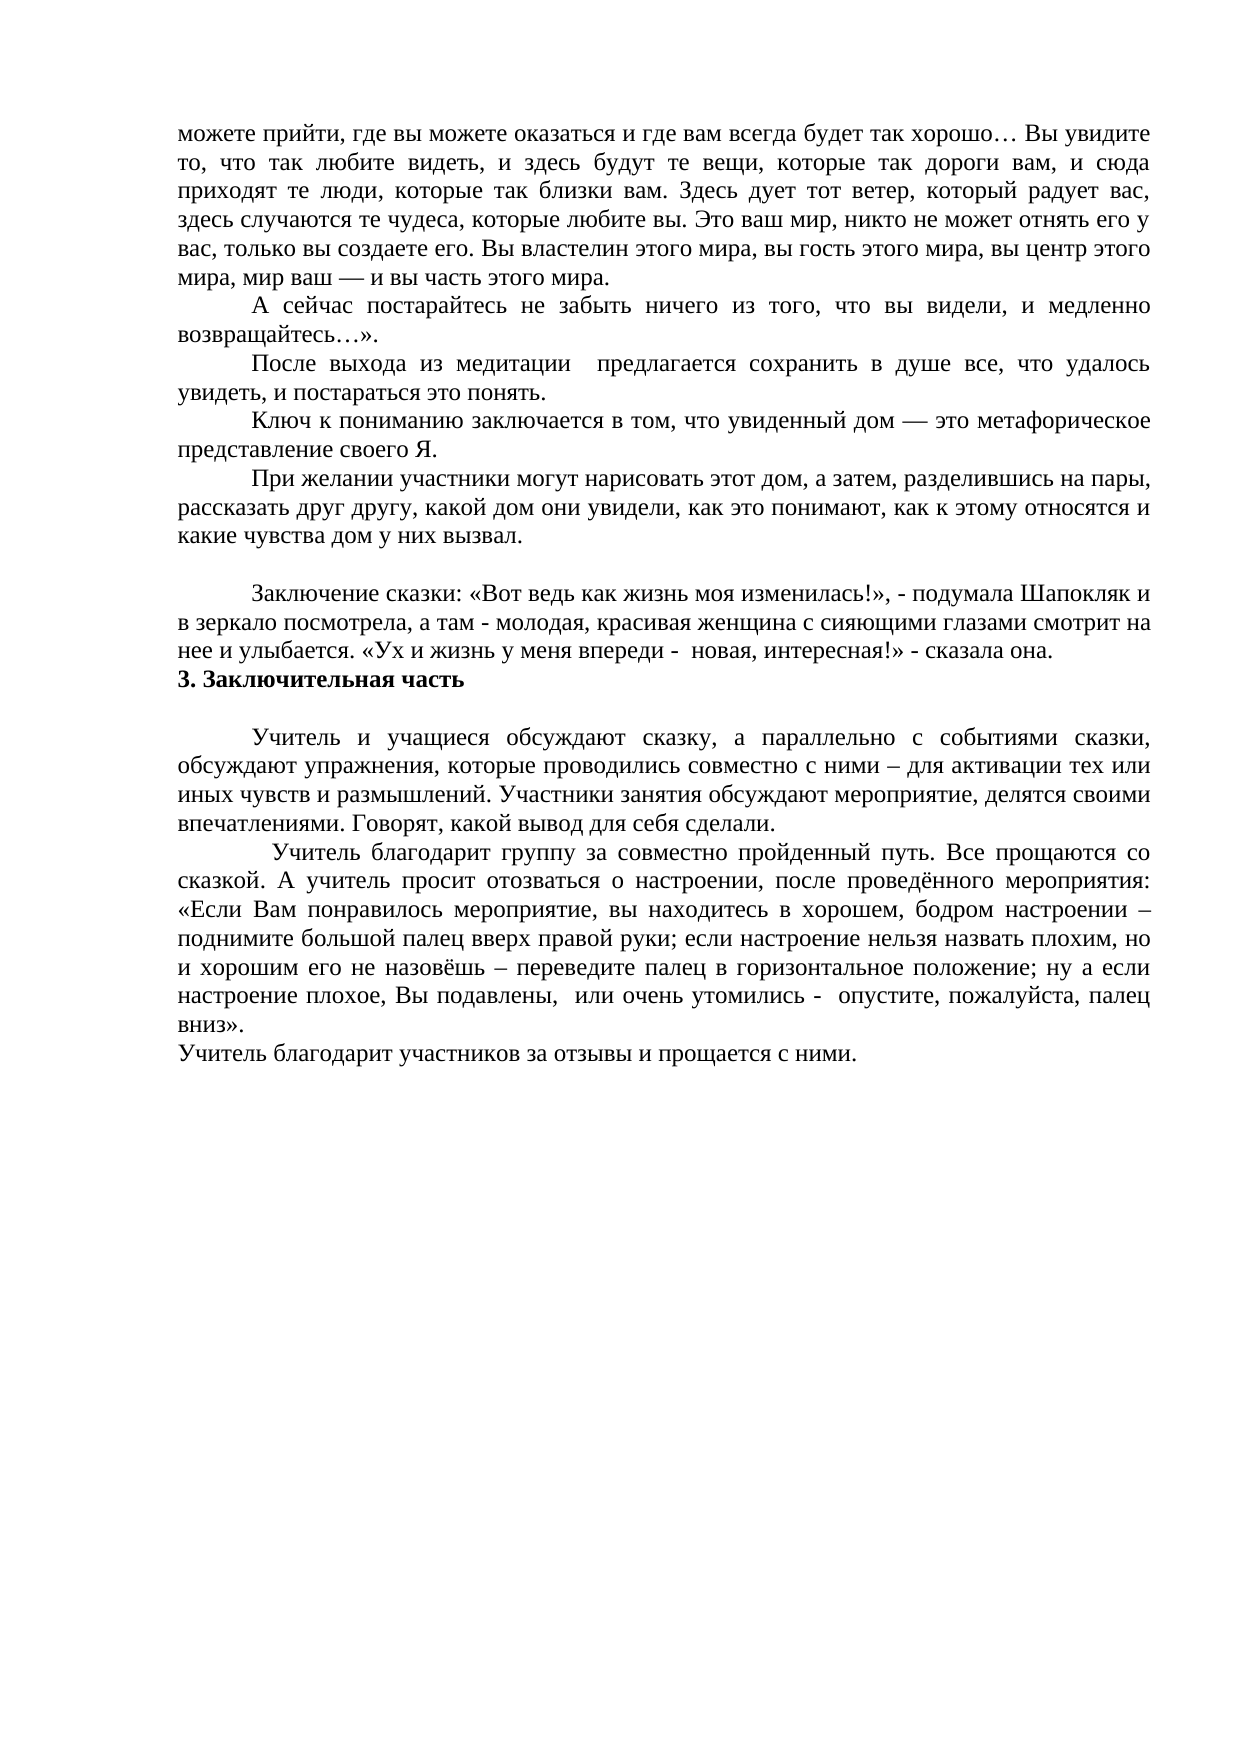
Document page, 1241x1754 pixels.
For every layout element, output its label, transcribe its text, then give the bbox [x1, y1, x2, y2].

text Учитель благодарит участников за отзывы и прощается с ними. [177, 1038, 1152, 1067]
text При желании участники могут нарисовать этот дом, а затем, разделившись на пары, рассказать друг другу, какой дом они увидели, как это понимают, как к этому относятся и какие чувства дом у них вызвал. [177, 463, 1152, 549]
text Учитель благодарит группу за совместно пройденный путь. Все прощаются со сказкой. А учитель просит отозваться о настроении, после проведённого мероприятия: «Если Вам понравилось мероприятие, вы находитесь в хорошем, бодром настроении – поднимите большой палец вверх правой руки; если настроение нельзя назвать плохим, но и хорошим его не назовёшь – переведите палец в горизонтальное положение; ну а если настроение плохое, Вы подавлены, или очень утомились - опустите, пожалуйста, палец вниз». [177, 837, 1152, 1038]
text Ключ к пониманию заключается в том, что увиденный дом — это метафорическое представление своего Я. [177, 406, 1152, 463]
text А сейчас постарайтесь не забыть ничего из того, что вы видели, и медленно возвращайтесь…». [177, 291, 1152, 348]
text Заключение сказки: «Вот ведь как жизнь моя изменилась!», - подумала Шапокляк и в зеркало посмотрела, а там - молодая, красивая женщина с сияющими глазами смотрит на нее и улыбается. «Ух и жизнь у меня впереди - новая, интересная!» - сказала она. [177, 578, 1152, 664]
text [177, 118, 1152, 291]
text 3. Заключительная часть [177, 664, 1152, 693]
text После выхода из медитации предлагается сохранить в душе все, что удалось увидеть, и постараться это понять. [177, 348, 1152, 406]
text Учитель и учащиеся обсуждают сказку, а параллельно с событиями сказки, обсуждают упражнения, которые проводились совместно с ними – для активации тех или иных чувств и размышлений. Участники занятия обсуждают мероприятие, делятся своими впечатлениями. Говорят, какой вывод для себя сделали. [177, 722, 1152, 837]
